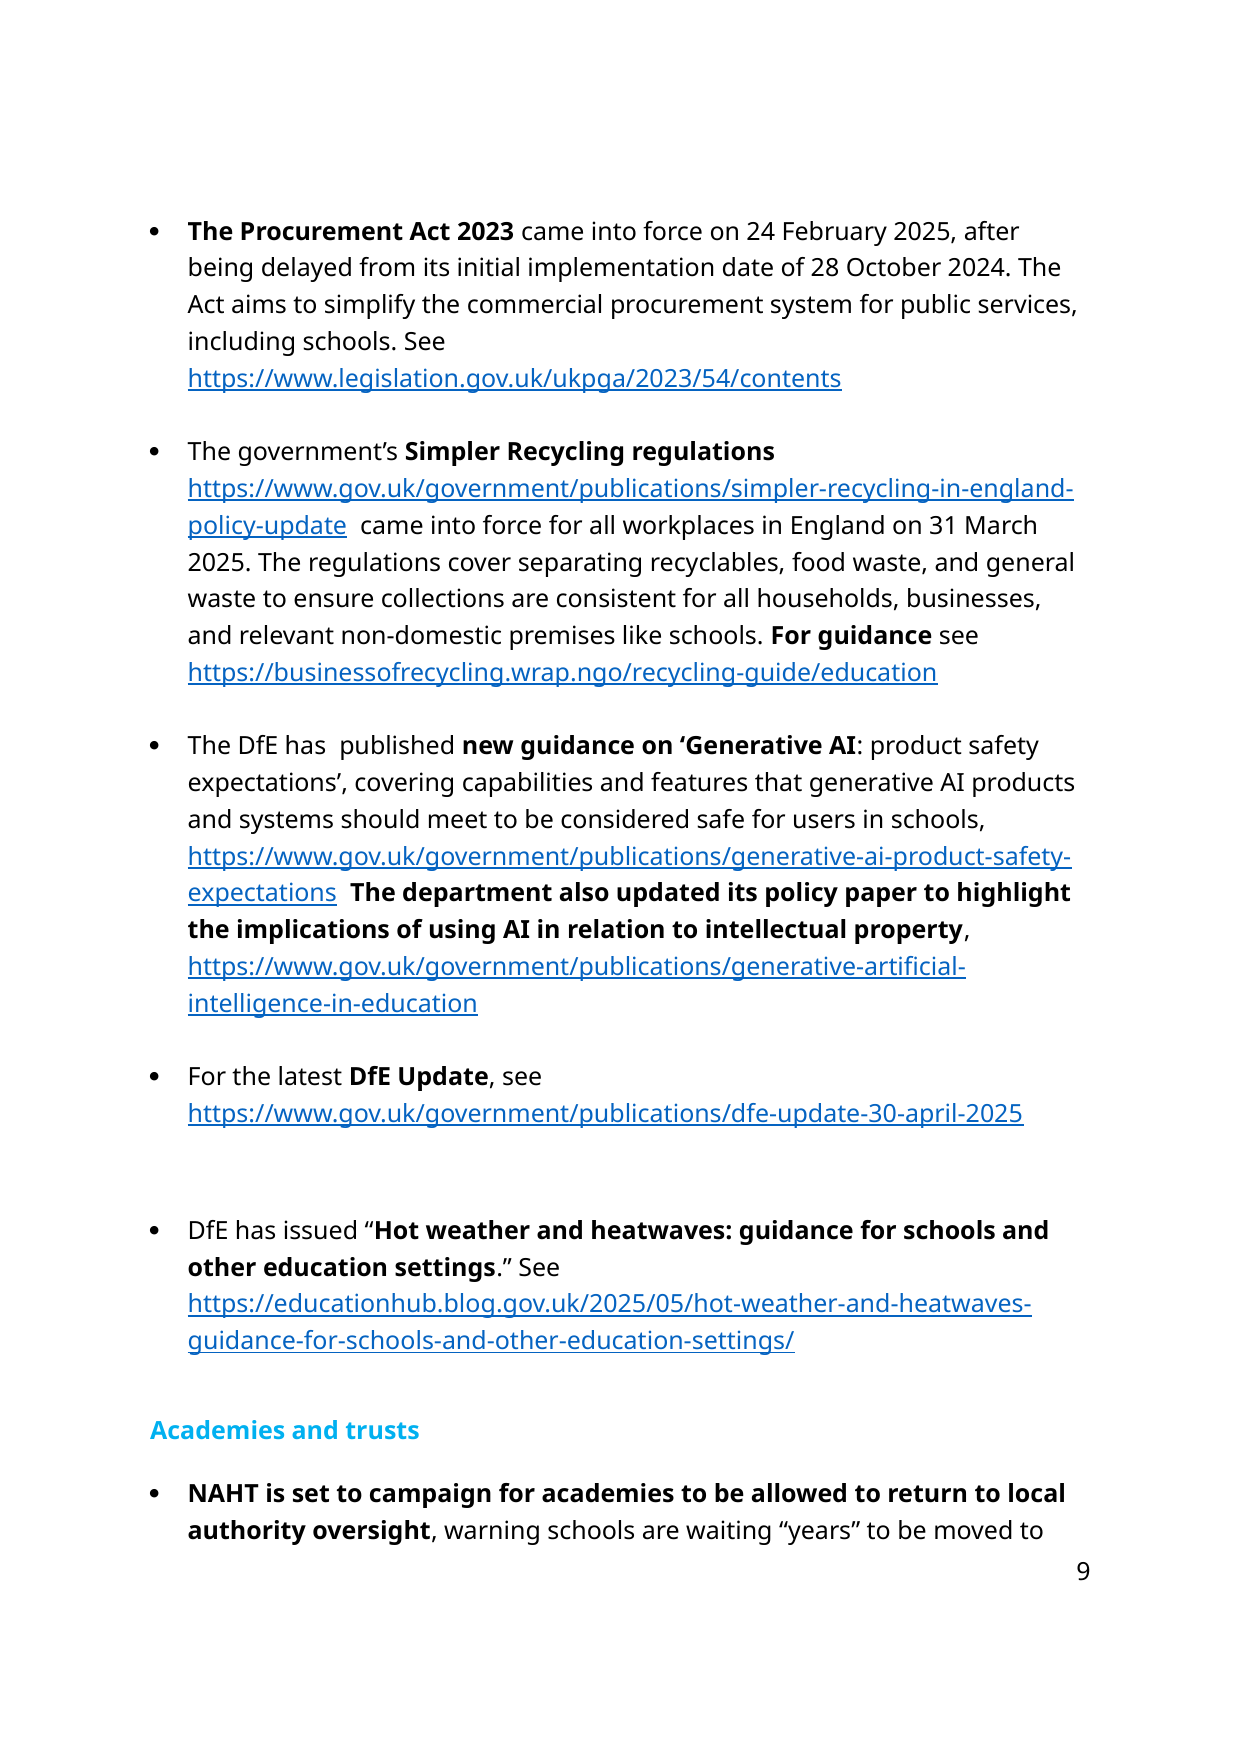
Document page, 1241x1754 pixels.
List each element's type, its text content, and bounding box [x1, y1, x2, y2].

text Academies and trusts [150, 1413, 1090, 1447]
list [150, 1476, 1090, 1547]
list For the latest DfE Update, see https://www.gov.uk/government/publications/dfe-update-30-april-2025 [150, 1059, 1090, 1130]
list The government’s Simpler Recycling regulations https://www.gov.uk/government/publications/simpler-recycling-in-england-policy-update came into force for all workplaces in England on 31 March 2025. The regulations cover separating recyclables, food waste, and general waste to ensure collections are consistent for all households, businesses, and relevant non-domestic premises like schools. For guidance see https://businessofrecycling.wrap.ngo/recycling-guide/education [150, 434, 1090, 688]
list The Procurement Act 2023 came into force on 24 February 2025, after being delayed from its initial implementation date of 28 October 2024. The Act aims to simplify the commercial procurement system for public services, including schools. See https://www.legislation.gov.uk/ukpga/2023/54/contents [150, 213, 1090, 394]
list DfE has issued “Hot weather and heatwaves: guidance for schools and other education settings.” See https://educationhub.blog.gov.uk/2025/05/hot-weather-and-heatwaves-guidance-for-schools-and-other-education-settings/ [150, 1212, 1090, 1357]
list The DfE has published new guidance on ‘Generative AI: product safety expectations’, covering capabilities and features that generative AI products and systems should meet to be considered safe for users in schools, https://www.gov.uk/government/publications/generative-ai-product-safety-expectations The department also updated its policy paper to highlight the implications of using AI in relation to intellectual property, https://www.gov.uk/government/publications/generative-artificial-intelligence-in-education [150, 728, 1090, 1019]
